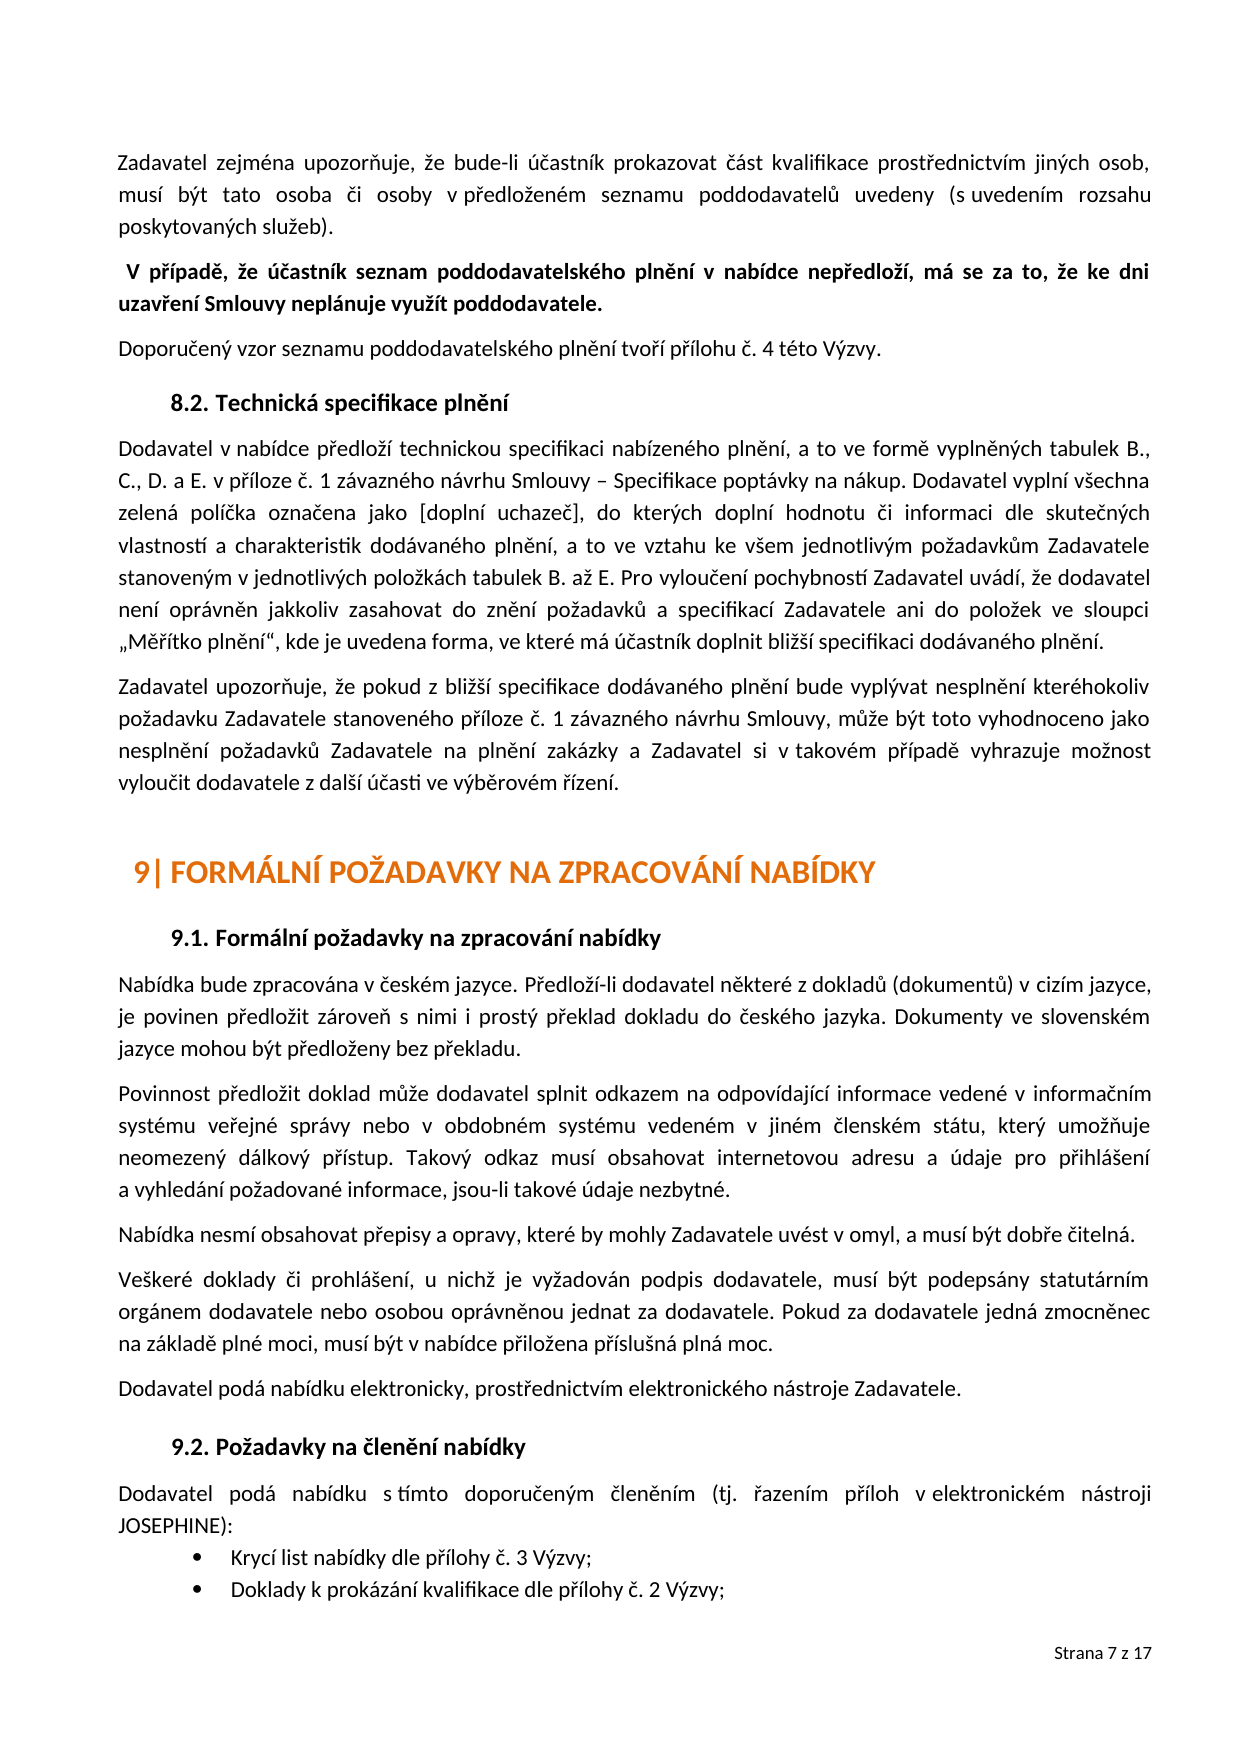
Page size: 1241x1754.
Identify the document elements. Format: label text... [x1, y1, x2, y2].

text Veškeré doklady či prohlášení, u nichž je vyžadován podpis dodavatele, musí být podepsány statutárním orgánem dodavatele nebo osobou oprávněnou jednat za dodavatele. Pokud za dodavatele jedná zmocněnec na základě plné moci, musí být v nabídce přiložena příslušná plná moc. [118, 1265, 1152, 1357]
subtitle FORMÁLNÍ POŽADAVKY NA ZPRACOVÁNÍ NABÍDKY [133, 851, 1152, 891]
subtitle Formální požadavky na zpracování nabídky [170, 922, 1152, 953]
text Zadavatel zejména upozorňuje, že bude-li účastník prokazovat část kvalifikace prostřednictvím jiných osob, musí být tato osoba či osoby v předloženém seznamu poddodavatelů uvedeny (s uvedením rozsahu poskytovaných služeb). [117, 148, 1152, 240]
text Nabídka nesmí obsahovat přepisy a opravy, které by mohly Zadavatele uvést v omyl, a musí být dobře čitelná. [118, 1220, 1152, 1248]
text V případě, že účastník seznam poddodavatelského plnění v nabídce nepředloží, má se za to, že ke dni uzavření Smlouvy neplánuje využít poddodavatele. [117, 257, 1152, 317]
text Zadavatel upozorňuje, že pokud z bližší specifikace dodávaného plnění bude vyplývat nesplnění kteréhokoliv požadavku Zadavatele stanoveného příloze č. 1 závazného návrhu Smlouvy, může být toto vyhodnoceno jako nesplnění požadavků Zadavatele na plnění zakázky a Zadavatel si v takovém případě vyhrazuje možnost vyloučit dodavatele z další účasti ve výběrovém řízení. [118, 672, 1152, 797]
subtitle Technická specifikace plnění [170, 387, 1152, 417]
text Dodavatel podá nabídku elektronicky, prostřednictvím elektronického nástroje Zadavatele. [118, 1374, 1152, 1402]
text Nabídka bude zpracována v českém jazyce. Předloží-li dodavatel některé z dokladů (dokumentů) v cizím jazyce, je povinen předložit zároveň s nimi i prostý překlad dokladu do českého jazyka. Dokumenty ve slovenském jazyce mohou být předloženy bez překladu. [118, 970, 1152, 1062]
text Povinnost předložit doklad může dodavatel splnit odkazem na odpovídající informace vedené v informačním systému veřejné správy nebo v obdobném systému vedeném v jiném členském státu, který umožňuje neomezený dálkový přístup. Takový odkaz musí obsahovat internetovou adresu a údaje pro přihlášení a vyhledání požadované informace, jsou-li takové údaje nezbytné. [118, 1079, 1152, 1204]
text Dodavatel podá nabídku s tímto doporučeným členěním (tj. řazením příloh v elektronickém nástroji JOSEPHINE): [118, 1479, 1152, 1539]
text Krycí list nabídky dle přílohy č. 3 Výzvy; [193, 1543, 1152, 1571]
text Doklady k prokázání kvalifikace dle přílohy č. 2 Výzvy; [193, 1575, 1152, 1603]
subtitle Požadavky na členění nabídky [171, 1431, 1152, 1462]
text Dodavatel v nabídce předloží technickou specifikaci nabízeného plnění, a to ve formě vyplněných tabulek B., C., D. a E. v příloze č. 1 závazného návrhu Smlouvy – Specifikace poptávky na nákup. Dodavatel vyplní všechna zelená políčka označena jako [doplní uchazeč], do kterých doplní hodnotu či informaci dle skutečných vlastností a charakteristik dodávaného plnění, a to ve vztahu ke všem jednotlivým požadavkům Zadavatele stanoveným v jednotlivých položkách tabulek B. až E. Pro vyloučení pochybností Zadavatel uvádí, že dodavatel není oprávněn jakkoliv zasahovat do znění požadavků a specifikací Zadavatele ani do položek ve sloupci „Měřítko plnění“, kde je uvedena forma, ve které má účastník doplnit bližší specifikaci dodávaného plnění. [118, 434, 1152, 655]
text Doporučený vzor seznamu poddodavatelského plnění tvoří přílohu č. 4 této Výzvy. [118, 334, 1152, 362]
